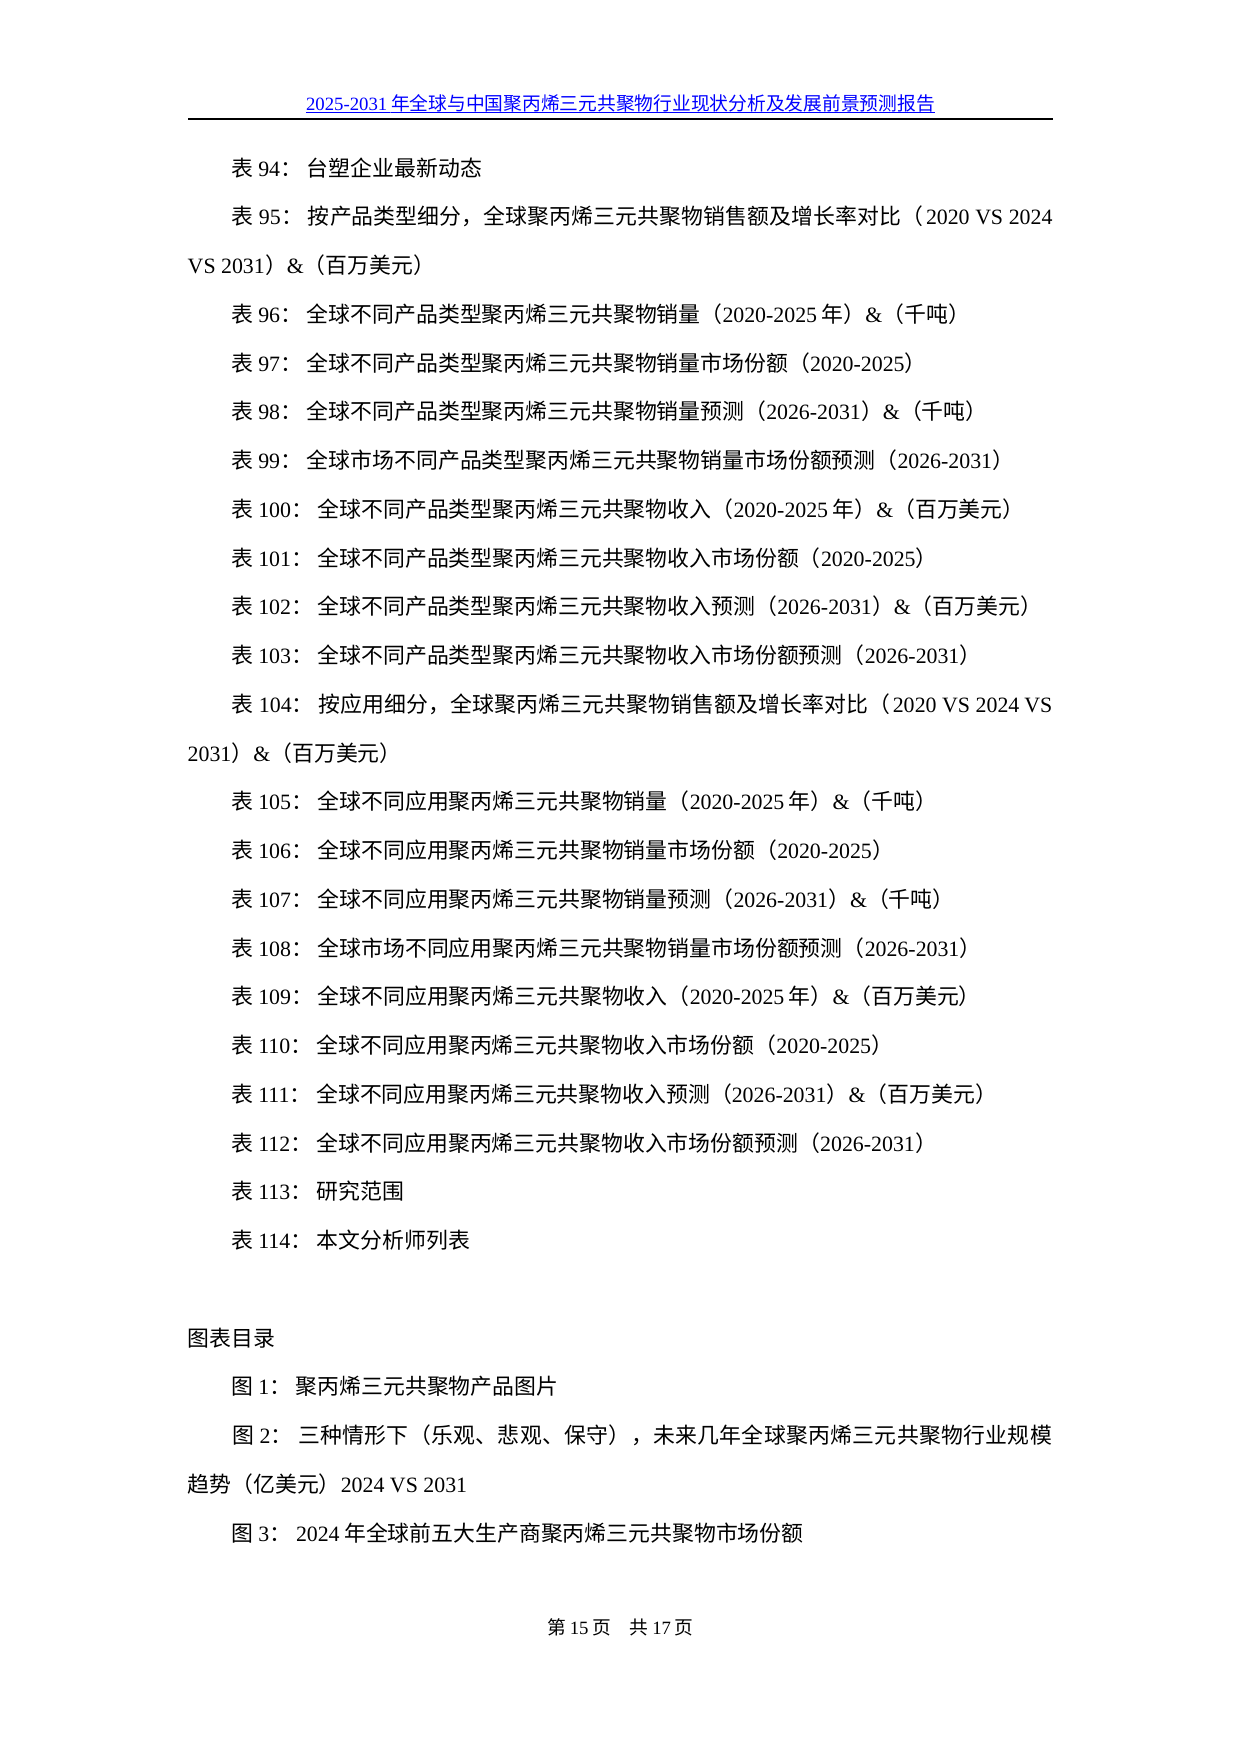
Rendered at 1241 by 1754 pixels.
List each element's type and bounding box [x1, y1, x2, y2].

text [187, 150, 1053, 1548]
